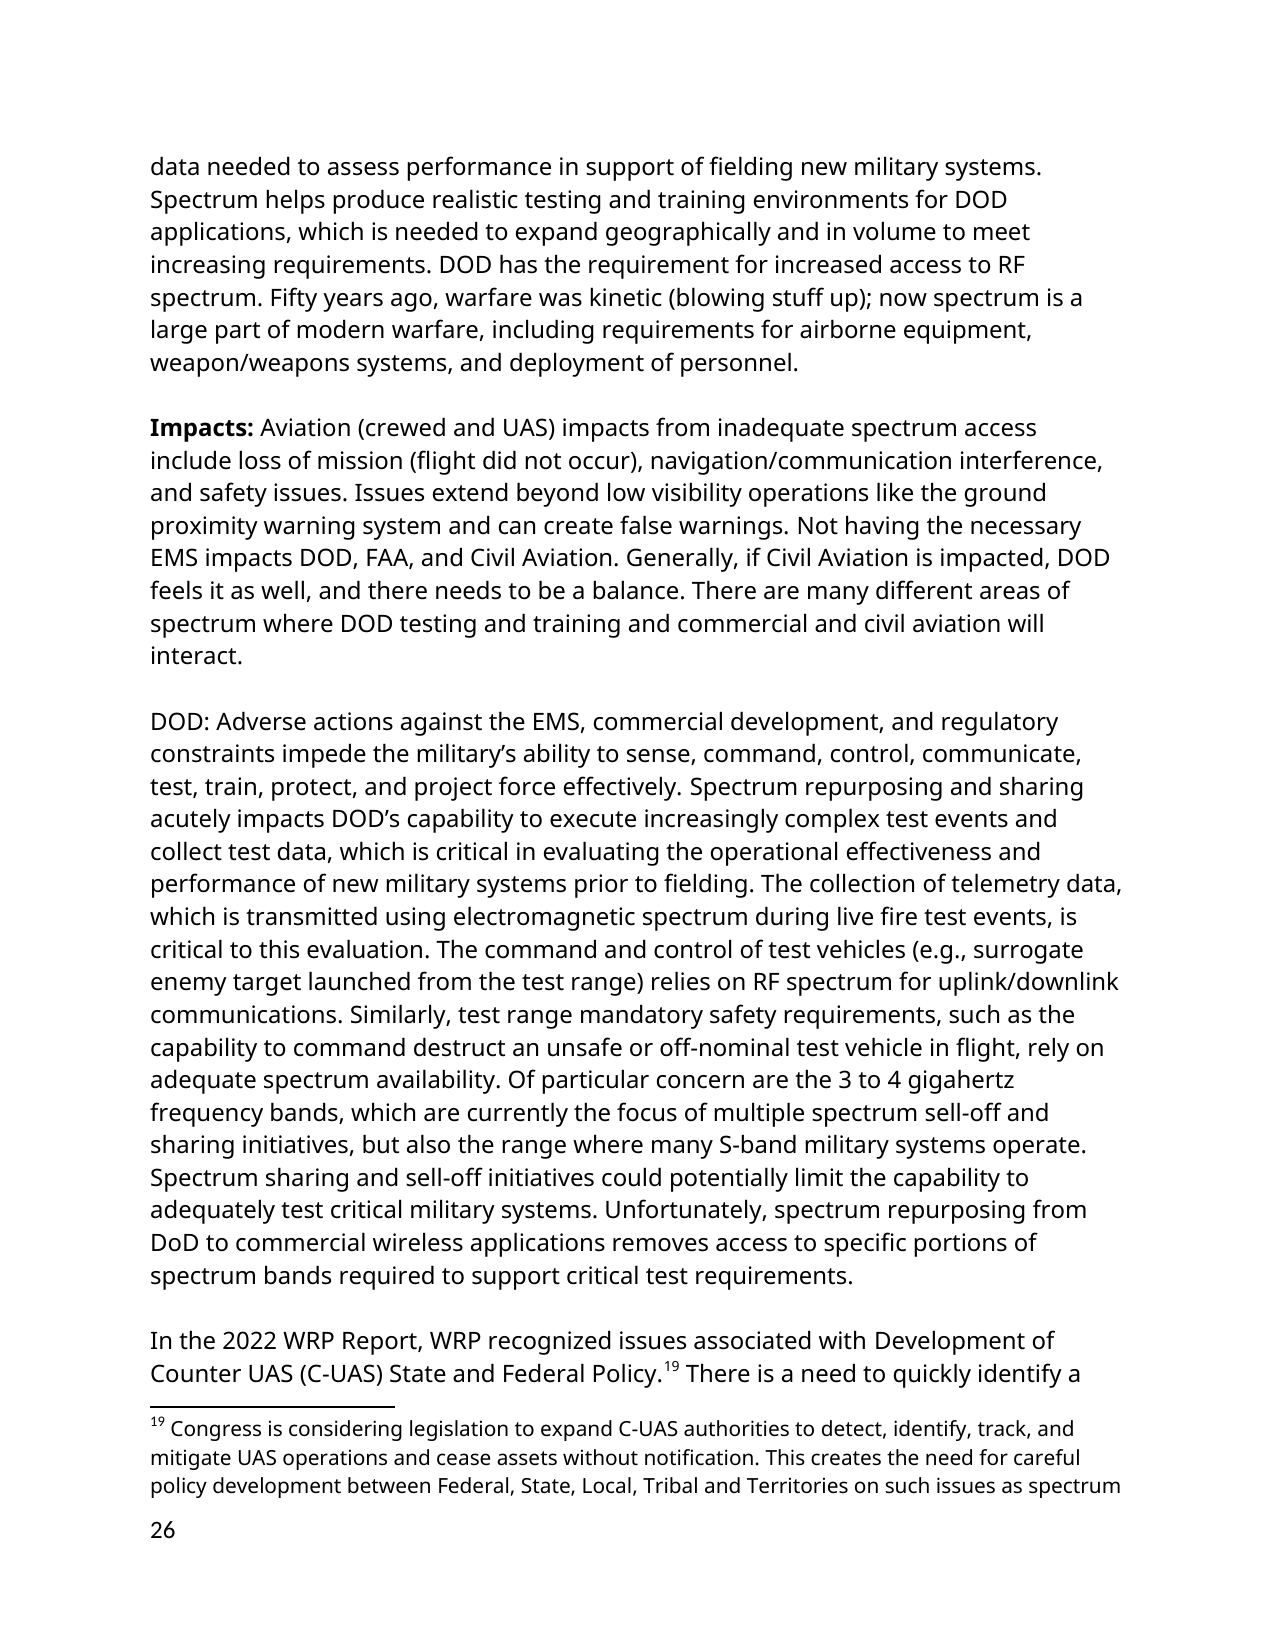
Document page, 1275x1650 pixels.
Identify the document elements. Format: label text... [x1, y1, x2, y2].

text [150, 1324, 1125, 1389]
text DOD: Adverse actions against the EMS, commercial development, and regulatory constraints impede the military’s ability to sense, command, control, communicate, test, train, protect, and project force effectively. Spectrum repurposing and sharing acutely impacts DOD’s capability to execute increasingly complex test events and collect test data, which is critical in evaluating the operational effectiveness and performance of new military systems prior to fielding. The collection of telemetry data, which is transmitted using electromagnetic spectrum during live fire test events, is critical to this evaluation. The command and control of test vehicles (e.g., surrogate enemy target launched from the test range) relies on RF spectrum for uplink/downlink communications. Similarly, test range mandatory safety requirements, such as the capability to command destruct an unsafe or off-nominal test vehicle in flight, rely on adequate spectrum availability. Of particular concern are the 3 to 4 gigahertz frequency bands, which are currently the focus of multiple spectrum sell-off and sharing initiatives, but also the range where many S-band military systems operate. Spectrum sharing and sell-off initiatives could potentially limit the capability to adequately test critical military systems. Unfortunately, spectrum repurposing from DoD to commercial wireless applications removes access to specific portions of spectrum bands required to support critical test requirements. [150, 704, 1125, 1291]
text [150, 150, 1125, 378]
text Impacts: Aviation (crewed and UAS) impacts from inadequate spectrum access include loss of mission (flight did not occur), navigation/communication interference, and safety issues. Issues extend beyond low visibility operations like the ground proximity warning system and can create false warnings. Not having the necessary EMS impacts DOD, FAA, and Civil Aviation. Generally, if Civil Aviation is impacted, DOD feels it as well, and there needs to be a balance. There are many different areas of spectrum where DOD testing and training and commercial and civil aviation will interact. [150, 411, 1125, 672]
